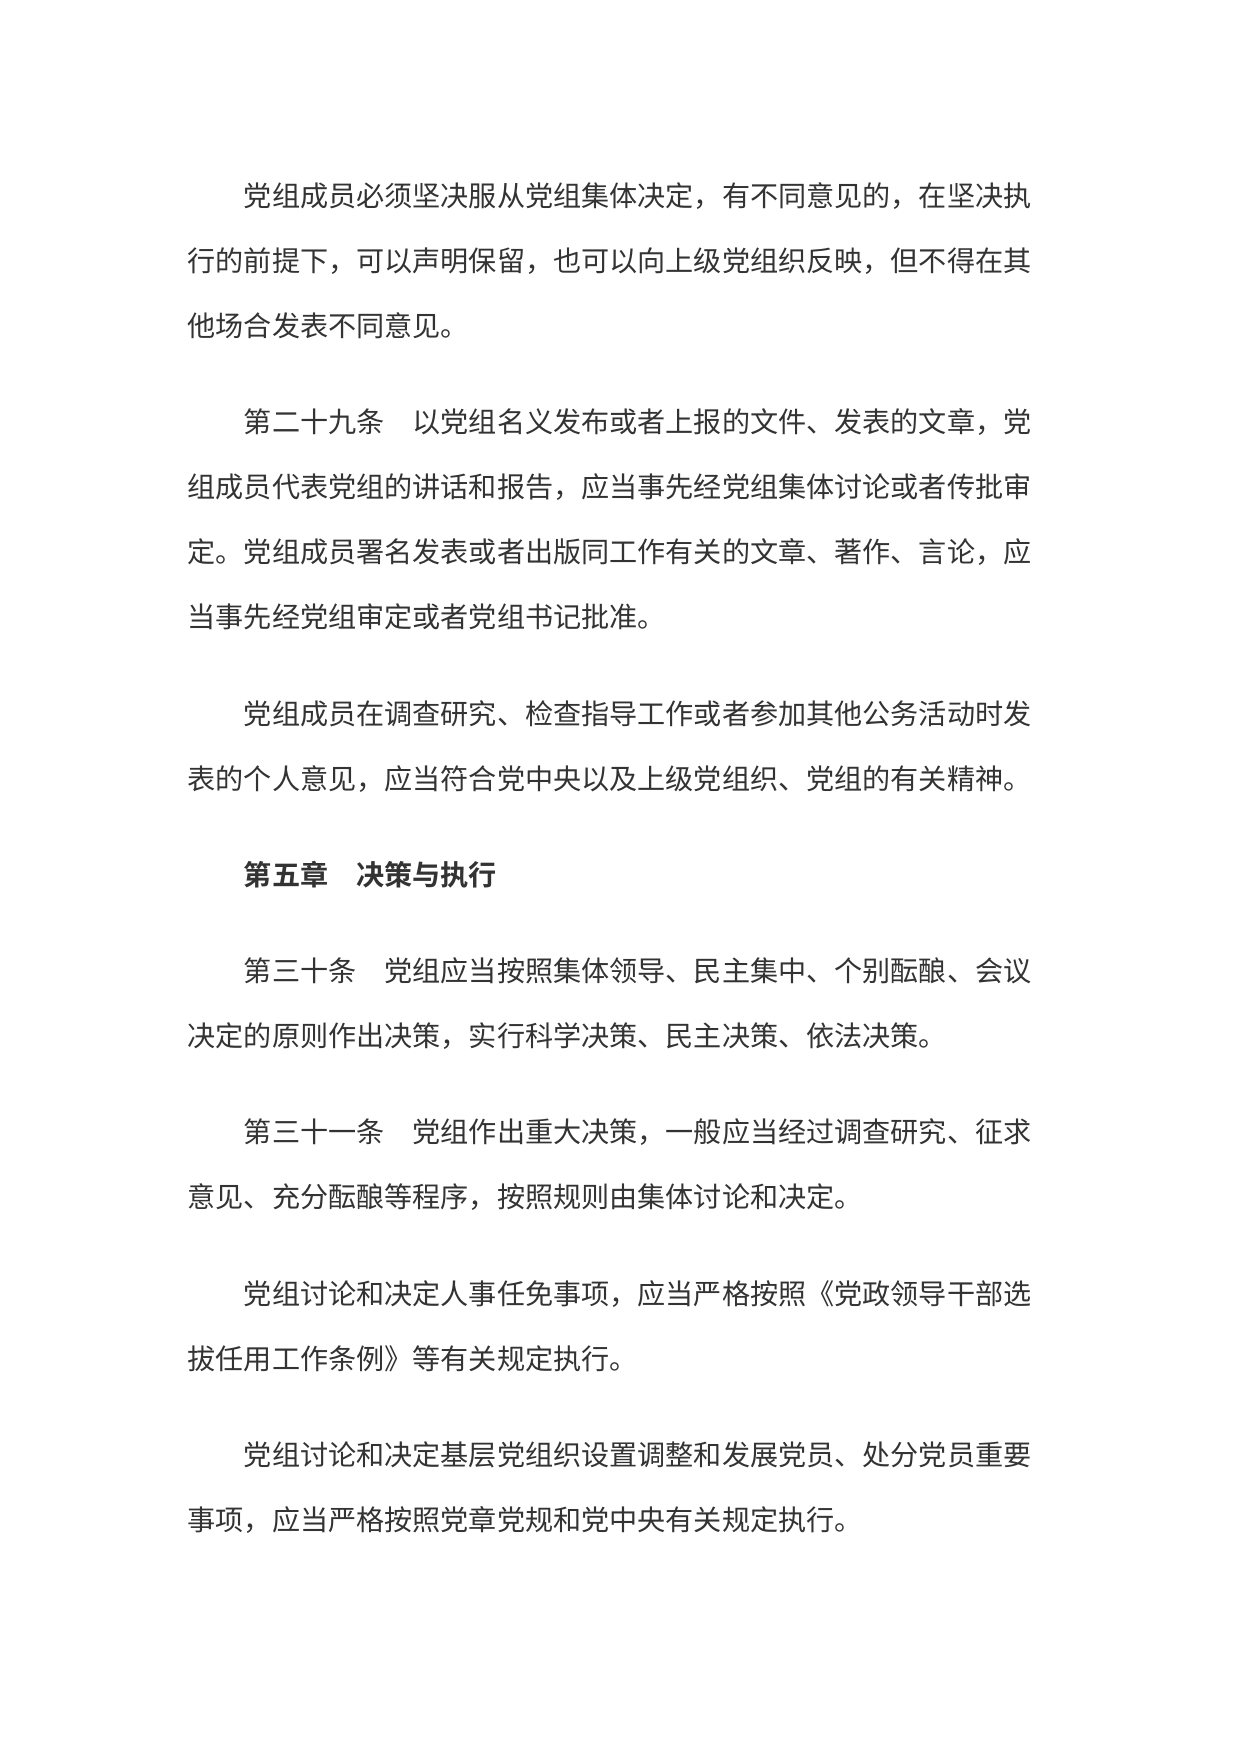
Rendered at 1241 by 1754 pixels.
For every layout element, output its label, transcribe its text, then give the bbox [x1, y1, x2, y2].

text 党组讨论和决定基层党组织设置调整和发展党员、处分党员重要事项，应当严格按照党章党规和党中央有关规定执行。 [187, 1421, 1053, 1551]
text 党组成员在调查研究、检查指导工作或者参加其他公务活动时发表的个人意见，应当符合党中央以及上级党组织、党组的有关精神。 [187, 679, 1053, 809]
text 第三十条 党组应当按照集体领导、民主集中、个别酝酿、会议决定的原则作出决策，实行科学决策、民主决策、依法决策。 [187, 937, 1053, 1067]
text 党组讨论和决定人事任免事项，应当严格按照《党政领导干部选拔任用工作条例》等有关规定执行。 [187, 1259, 1053, 1389]
text 第三十一条 党组作出重大决策，一般应当经过调查研究、征求意见、充分酝酿等程序，按照规则由集体讨论和决定。 [187, 1098, 1053, 1228]
text 第五章 决策与执行 [187, 841, 1053, 906]
text 第二十九条 以党组名义发布或者上报的文件、发表的文章，党组成员代表党组的讲话和报告，应当事先经党组集体讨论或者传批审定。党组成员署名发表或者出版同工作有关的文章、著作、言论，应当事先经党组审定或者党组书记批准。 [187, 388, 1053, 648]
text 党组成员必须坚决服从党组集体决定，有不同意见的，在坚决执行的前提下，可以声明保留，也可以向上级党组织反映，但不得在其他场合发表不同意见。 [187, 162, 1053, 357]
